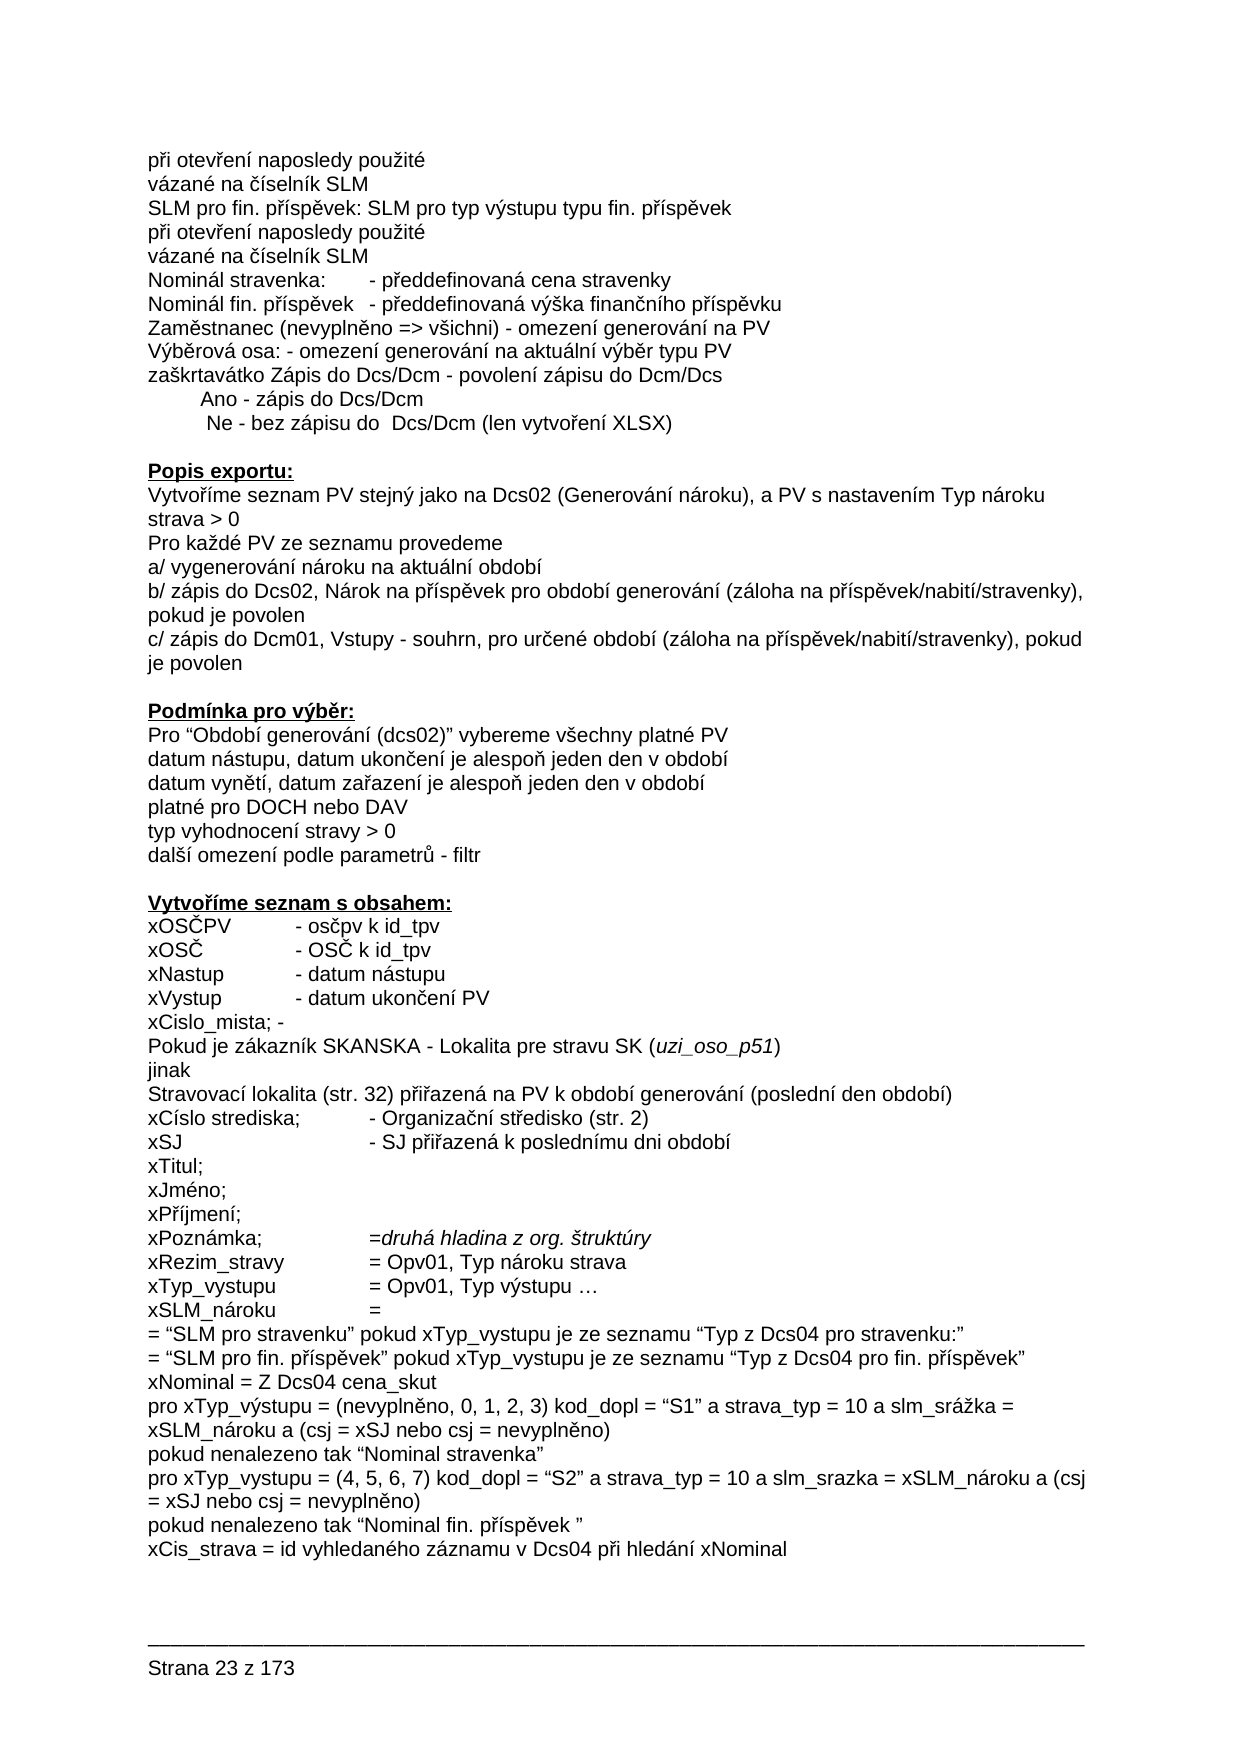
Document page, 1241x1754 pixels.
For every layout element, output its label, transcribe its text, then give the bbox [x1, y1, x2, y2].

text Zaměstnanec (nevyplněno => všichni) - omezení generování na PV [148, 315, 1092, 339]
text xNominal = Z Dcs04 cena_skut [148, 1369, 1092, 1393]
text xCis_strava = id vyhledaného záznamu v Dcs04 při hledání xNominal [148, 1537, 1092, 1561]
text Ano - zápis do Dcs/Dcm [148, 387, 1092, 411]
text SLM pro fin. příspěvek: SLM pro typ výstupu typu fin. příspěvek [148, 196, 1092, 219]
text Pro každé PV ze seznamu provedeme [148, 531, 1092, 555]
text Vytvoříme seznam PV stejný jako na Dcs02 (Generování nároku), a PV s nastavením Typ nároku strava > 0 [148, 483, 1092, 531]
text datum vynětí, datum zařazení je alespoň jeden den v období [148, 771, 1092, 794]
text pokud nenalezeno tak “Nominal stravenka” [148, 1441, 1092, 1465]
text xPoznámka; =druhá hladina z org. štruktúry [148, 1226, 1092, 1250]
text = “SLM pro stravenku” pokud xTyp_vystupu je ze seznamu “Typ z Dcs04 pro stravenku:” [148, 1322, 1092, 1346]
text platné pro DOCH nebo DAV [148, 794, 1092, 818]
text Pro “Období generování (dcs02)” vybereme všechny platné PV [148, 723, 1092, 747]
text Výběrová osa: - omezení generování na aktuální výběr typu PV [148, 339, 1092, 363]
text xSLM_nároku = [148, 1298, 1092, 1322]
text jinak [148, 1058, 1092, 1082]
text xOSČPV - osčpv k id_tpv [148, 914, 1092, 938]
text vázané na číselník SLM [148, 243, 1092, 267]
text pro xTyp_výstupu = (nevyplněno, 0, 1, 2, 3) kod_dopl = “S1” a strava_typ = 10 a slm_srážka = xSLM_nároku a (csj = xSJ nebo csj = nevyplněno) [148, 1393, 1092, 1441]
text Nominál fin. příspěvek - předdefinovaná výška finančního příspěvku [148, 291, 1092, 315]
text při otevření naposledy použité [148, 148, 1092, 172]
text zaškrtavátko Zápis do Dcs/Dcm - povolení zápisu do Dcm/Dcs [148, 363, 1092, 387]
text = “SLM pro fin. příspěvek” pokud xTyp_vystupu je ze seznamu “Typ z Dcs04 pro fin. příspěvek” [148, 1346, 1092, 1369]
text Vytvoříme seznam s obsahem: [148, 890, 1092, 914]
text xSJ - SJ přiřazená k poslednímu dni období [148, 1130, 1092, 1154]
text xTitul; [148, 1154, 1092, 1178]
text xCislo_mista; - [148, 1010, 1092, 1034]
text xRezim_stravy = Opv01, Typ nároku strava [148, 1250, 1092, 1274]
text xPříjmení; [148, 1202, 1092, 1226]
text pokud nenalezeno tak “Nominal fin. příspěvek ” [148, 1513, 1092, 1537]
text Ne - bez zápisu do Dcs/Dcm (len vytvoření XLSX) [148, 411, 1092, 435]
list Popis exportu: [148, 459, 1092, 483]
text xNastup - datum nástupu [148, 962, 1092, 986]
text při otevření naposledy použité [148, 219, 1092, 243]
text pro xTyp_vystupu = (4, 5, 6, 7) kod_dopl = “S2” a strava_typ = 10 a slm_srazka = xSLM_nároku a (csj = xSJ nebo csj = nevyplněno) [148, 1465, 1092, 1513]
text další omezení podle parametrů - filtr [148, 842, 1092, 866]
text xOSČ - OSČ k id_tpv [148, 938, 1092, 962]
text xCíslo strediska; - Organizační středisko (str. 2) [148, 1106, 1092, 1130]
text xTyp_vystupu = Opv01, Typ výstupu … [148, 1274, 1092, 1298]
text xJméno; [148, 1178, 1092, 1202]
text a/ vygenerování nároku na aktuální období [148, 555, 1092, 579]
text Stravovací lokalita (str. 32) přiřazená na PV k období generování (poslední den období) [148, 1082, 1092, 1106]
text xVystup - datum ukončení PV [148, 986, 1092, 1010]
text Pokud je zákazník SKANSKA - Lokalita pre stravu SK (uzi_oso_p51) [148, 1034, 1092, 1058]
text Nominál stravenka: - předdefinovaná cena stravenky [148, 267, 1092, 291]
text c/ zápis do Dcm01, Vstupy - souhrn, pro určené období (záloha na příspěvek/nabití/stravenky), pokud je povolen [148, 627, 1092, 675]
text Podmínka pro výběr: [148, 699, 1092, 723]
text b/ zápis do Dcs02, Nárok na příspěvek pro období generování (záloha na příspěvek/nabití/stravenky), pokud je povolen [148, 579, 1092, 627]
text vázané na číselník SLM [148, 172, 1092, 196]
text datum nástupu, datum ukončení je alespoň jeden den v období [148, 747, 1092, 771]
text typ vyhodnocení stravy > 0 [148, 818, 1092, 842]
